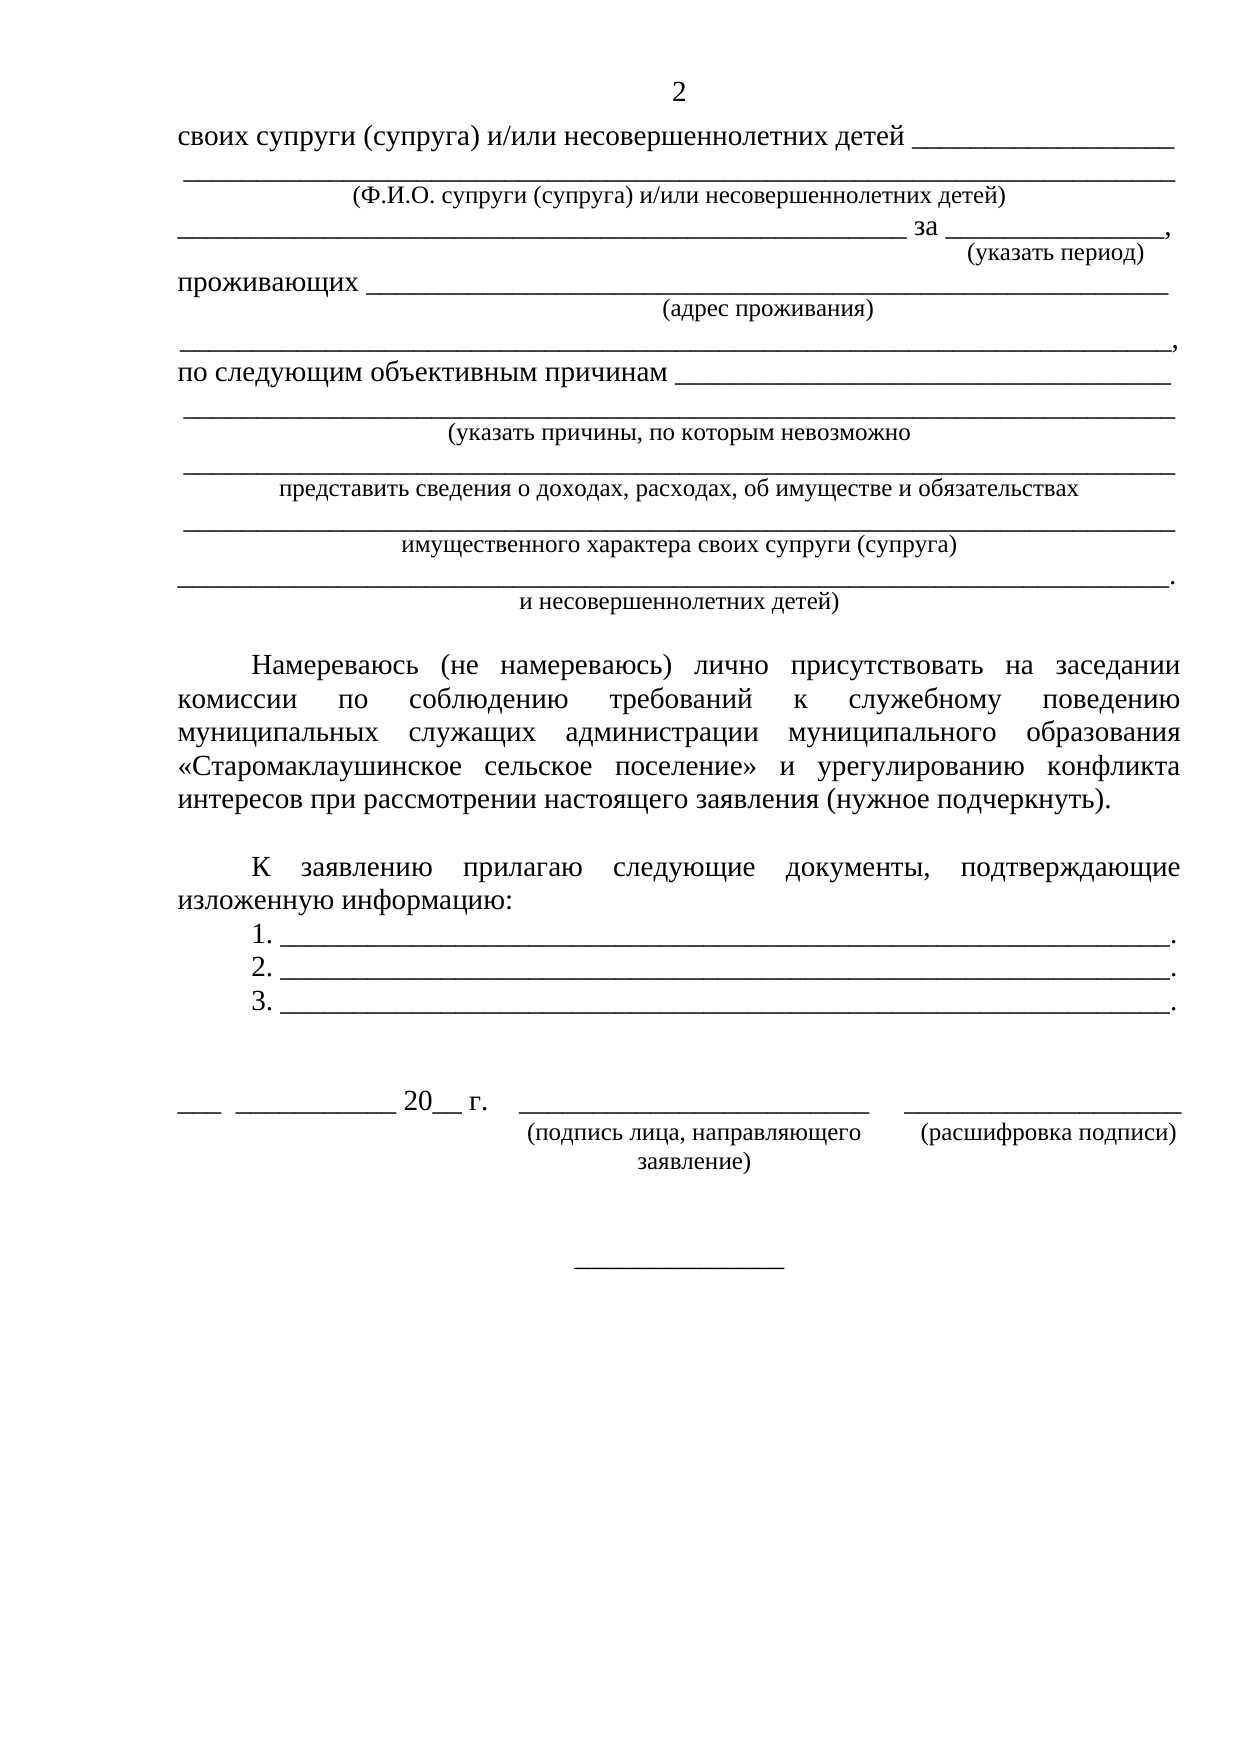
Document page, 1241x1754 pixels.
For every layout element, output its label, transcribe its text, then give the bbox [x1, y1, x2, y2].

text (указать период) [177, 242, 1181, 264]
text проживающих _______________________________________________________ [177, 264, 1181, 298]
text имущественного характера своих супруги (супруга) [177, 534, 1181, 557]
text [177, 118, 1181, 152]
text (адрес проживания) [177, 298, 1181, 321]
text по следующим объективным причинам __________________________________ [177, 354, 1181, 388]
text представить сведения о доходах, расходах, об имуществе и обязательствах [177, 478, 1181, 501]
text 3. _____________________________________________________________. [177, 983, 1181, 1016]
text ____________________________________________________________________ [177, 388, 1181, 422]
text ____________________________________________________________________. [177, 557, 1181, 591]
table_header ___________________ (расшифровка подписи) [886, 1050, 1192, 1208]
text (Ф.И.О. супруги (супруга) и/или несовершеннолетних детей) [177, 185, 1181, 208]
text ____________ [177, 1242, 1181, 1275]
text 1. _____________________________________________________________. [177, 916, 1181, 949]
text ____________________________________________________________________, [177, 321, 1181, 354]
text __________________________________________________ за _______________, [177, 208, 1181, 242]
text ____________________________________________________________________ [177, 152, 1181, 185]
text ____________________________________________________________________ [177, 501, 1181, 534]
text Намереваюсь (не намереваюсь) лично присутствовать на заседании комиссии по соблюдению требований к служебному поведению муниципальных служащих администрации муниципального образования «Старомаклаушинское сельское поселение» и урегулированию конфликта интересов при рассмотрении настоящего заявления (нужное подчеркнуть). [177, 647, 1181, 815]
table_header ________________________ (подпись лица, направляющего заявление) [502, 1050, 886, 1208]
text и несовершеннолетних детей) [177, 591, 1181, 614]
text К заявлению прилагаю следующие документы, подтверждающие изложенную информацию: [177, 849, 1181, 916]
table_header ___ ___________ 20__ г. [166, 1050, 502, 1208]
text ____________________________________________________________________ [177, 444, 1181, 478]
text 2. _____________________________________________________________. [177, 949, 1181, 983]
text (указать причины, по которым невозможно [177, 422, 1181, 444]
